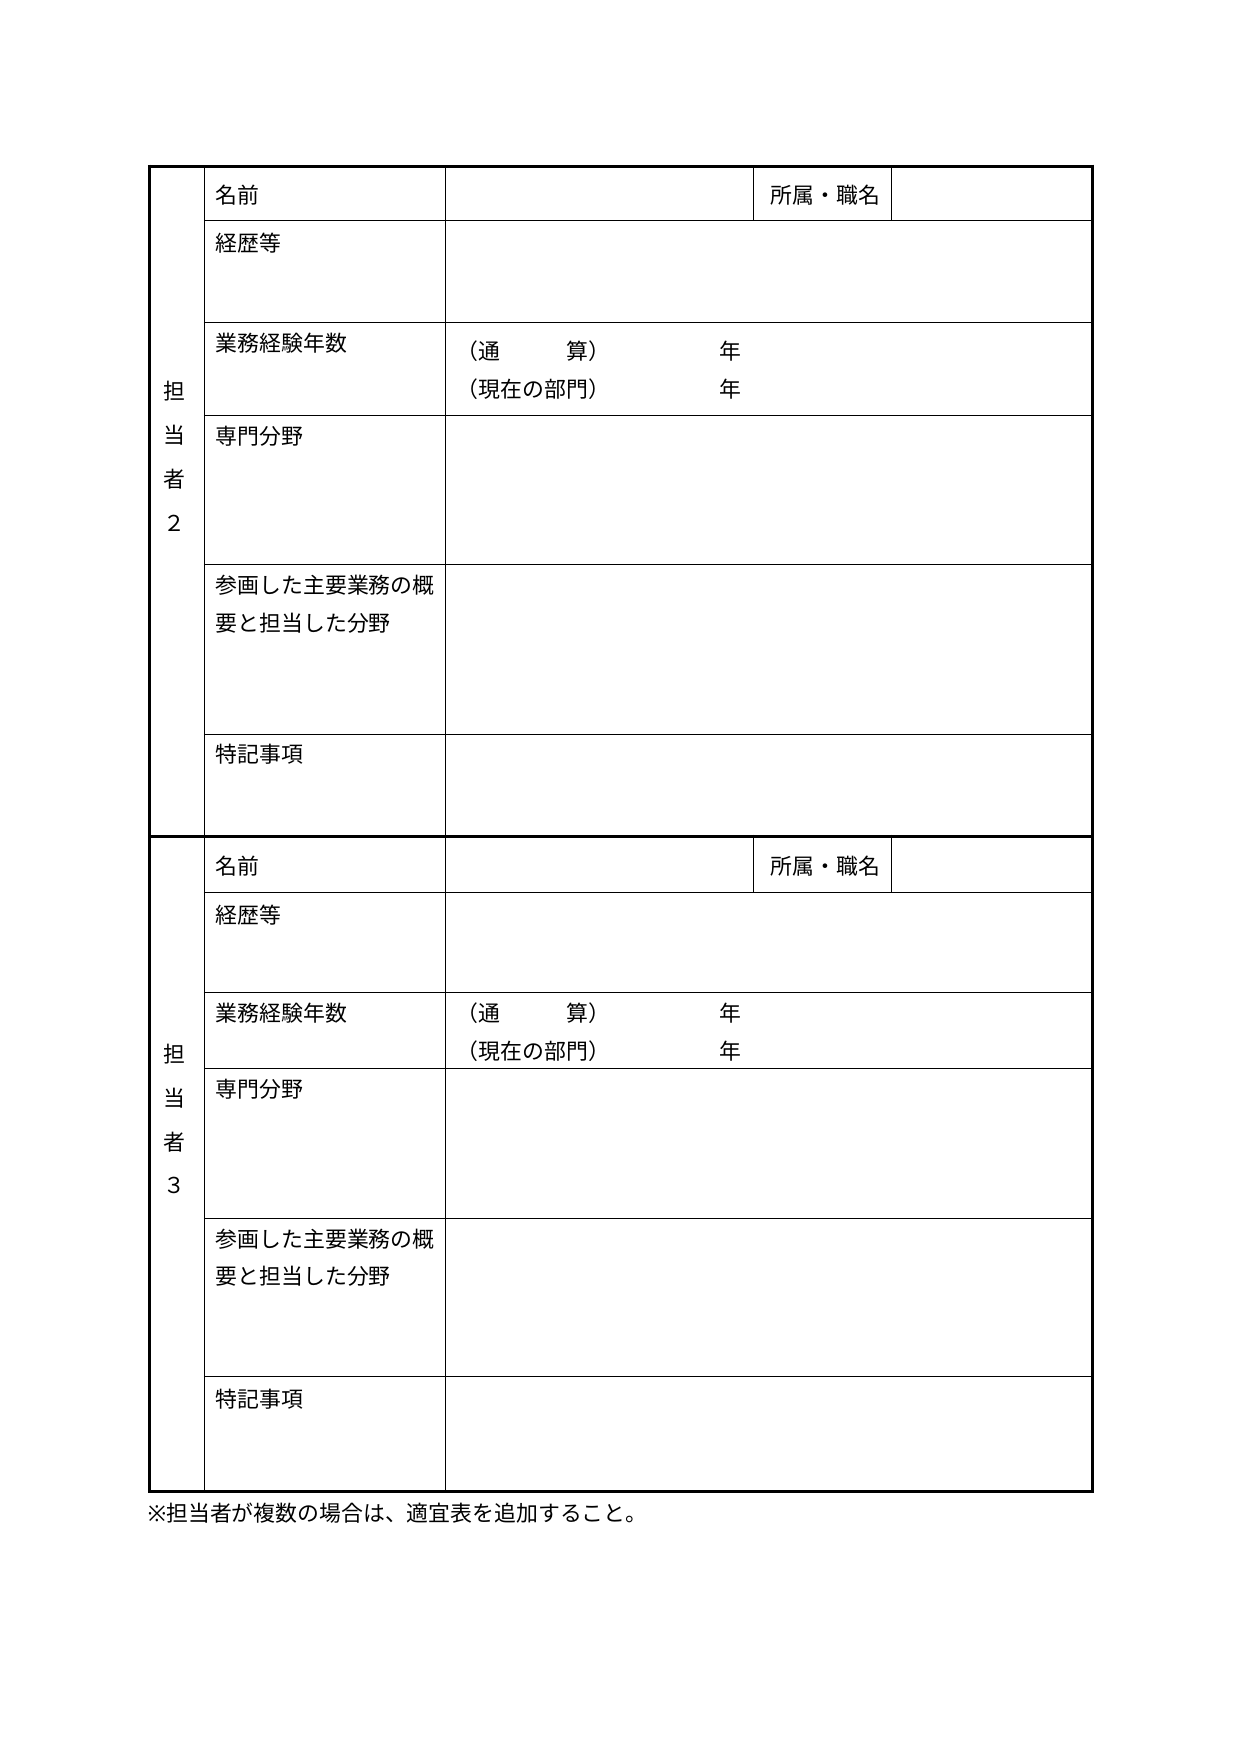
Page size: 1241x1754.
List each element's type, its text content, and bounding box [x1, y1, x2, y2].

table_cell [446, 1219, 1091, 1376]
text ※担当者が複数の場合は、適宜表を追加すること。 [148, 1493, 1092, 1531]
table_cell 経歴等 [205, 893, 445, 992]
table_cell （通 算） 年 （現在の部門） 年 [446, 323, 1091, 415]
table_cell [446, 221, 1091, 322]
table_cell （通 算） 年 （現在の部門） 年 [446, 993, 1091, 1068]
table_cell 担 当 者 ３ [151, 838, 204, 1490]
table_cell 名前 [205, 168, 445, 219]
table_cell [892, 838, 1091, 892]
table_cell 担 当 者 ２ [151, 168, 204, 834]
table_cell 特記事項 [205, 1377, 445, 1490]
table_cell 専門分野 [205, 1069, 445, 1218]
table_cell 所属・職名 [754, 838, 891, 892]
table_cell 名前 [205, 838, 445, 892]
table_cell 参画した主要業務の概要と担当した分野 [205, 1219, 445, 1376]
table_cell 業務経験年数 [205, 323, 445, 415]
table_cell 特記事項 [205, 735, 445, 834]
table_cell [446, 1069, 1091, 1218]
table_cell [446, 893, 1091, 992]
table_cell [446, 168, 753, 219]
table_cell 経歴等 [205, 221, 445, 322]
table_cell [446, 416, 1091, 564]
table_cell 所属・職名 [754, 168, 891, 219]
table_cell [446, 838, 753, 892]
table_cell [446, 1377, 1091, 1490]
table_cell 業務経験年数 [205, 993, 445, 1068]
table_cell [446, 735, 1091, 834]
table_cell [446, 565, 1091, 733]
table_cell [892, 168, 1091, 219]
table_cell 専門分野 [205, 416, 445, 564]
table_cell 参画した主要業務の概要と担当した分野 [205, 565, 445, 733]
